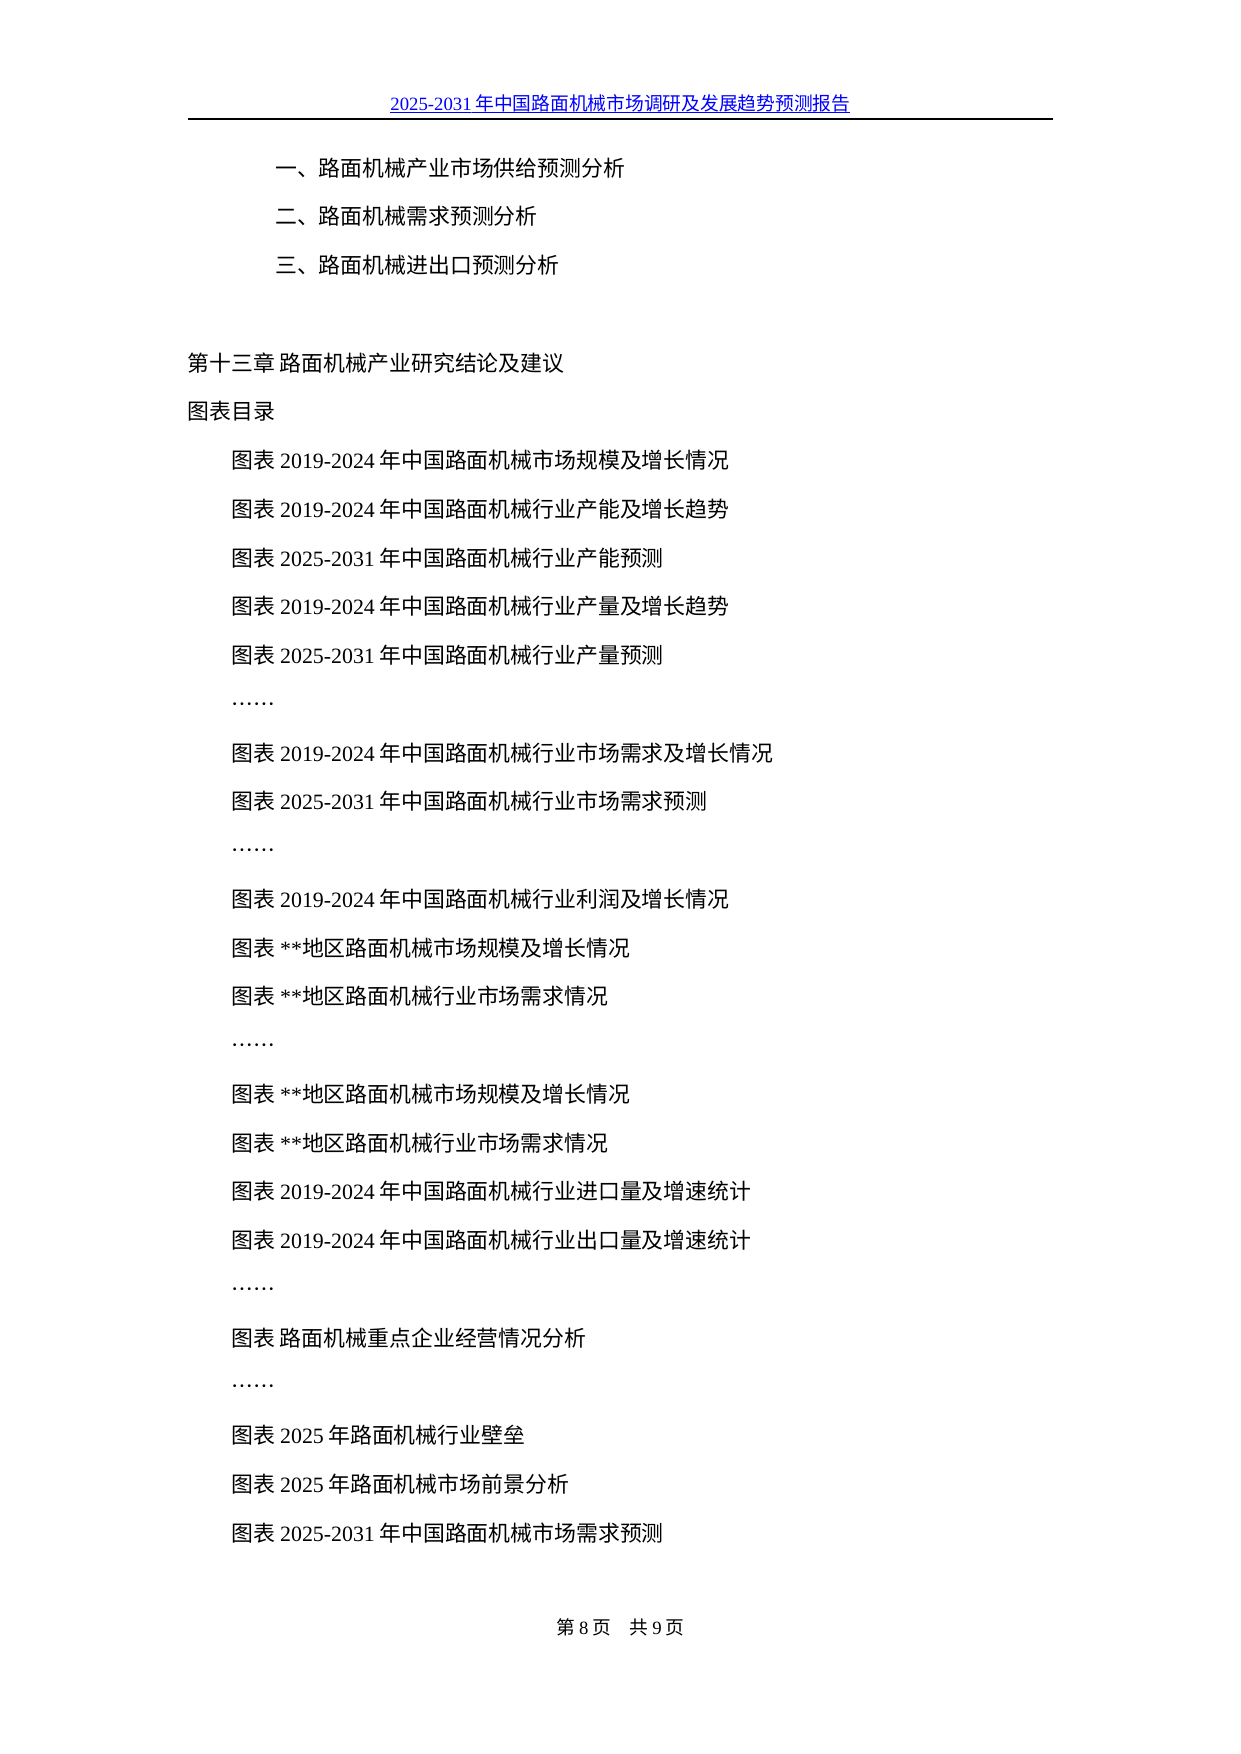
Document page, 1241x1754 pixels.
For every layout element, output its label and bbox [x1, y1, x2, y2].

text [187, 150, 1053, 1548]
